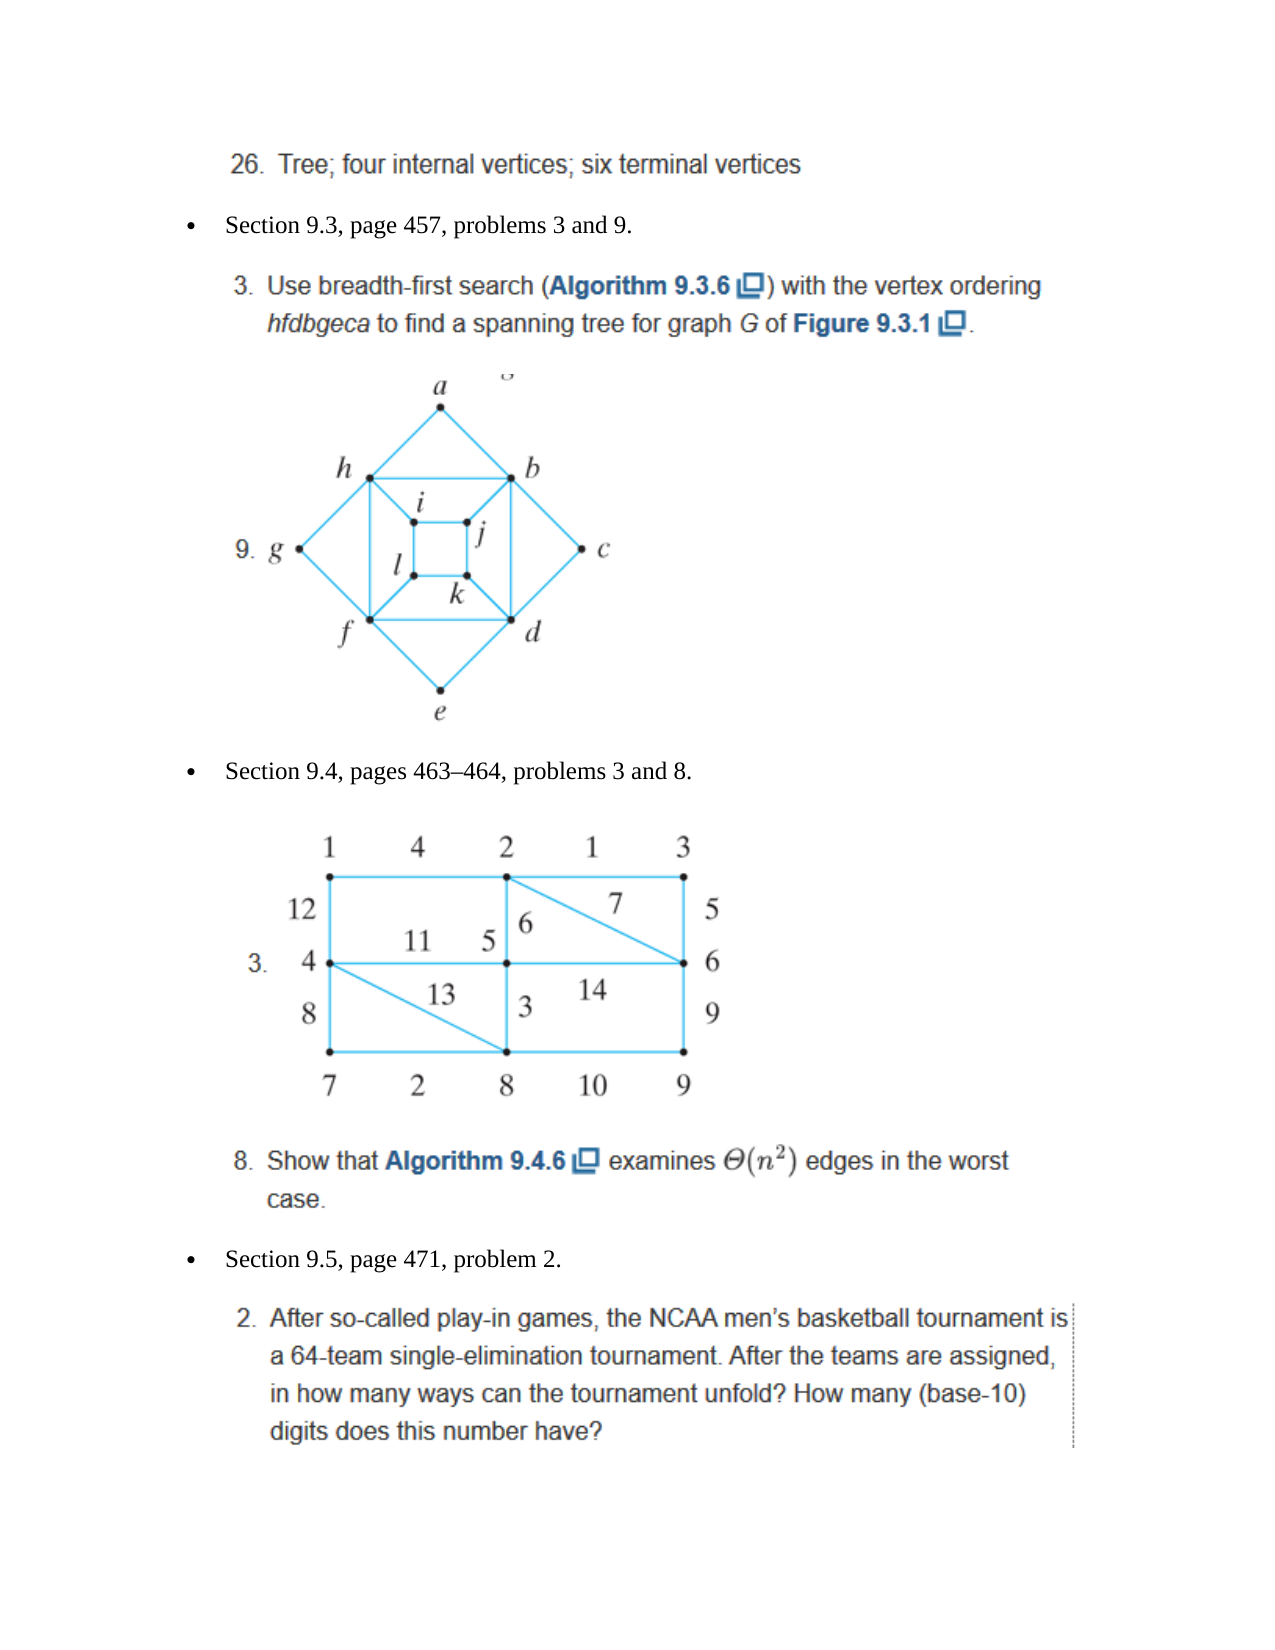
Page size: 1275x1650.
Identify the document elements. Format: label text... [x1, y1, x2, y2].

list Section 9.5, page 471, problem 2. [187, 1244, 1125, 1273]
list Section 9.4, pages 463–464, problems 3 and 8. [187, 756, 1125, 785]
list Section 9.3, page 457, problems 3 and 9. [187, 210, 1125, 239]
